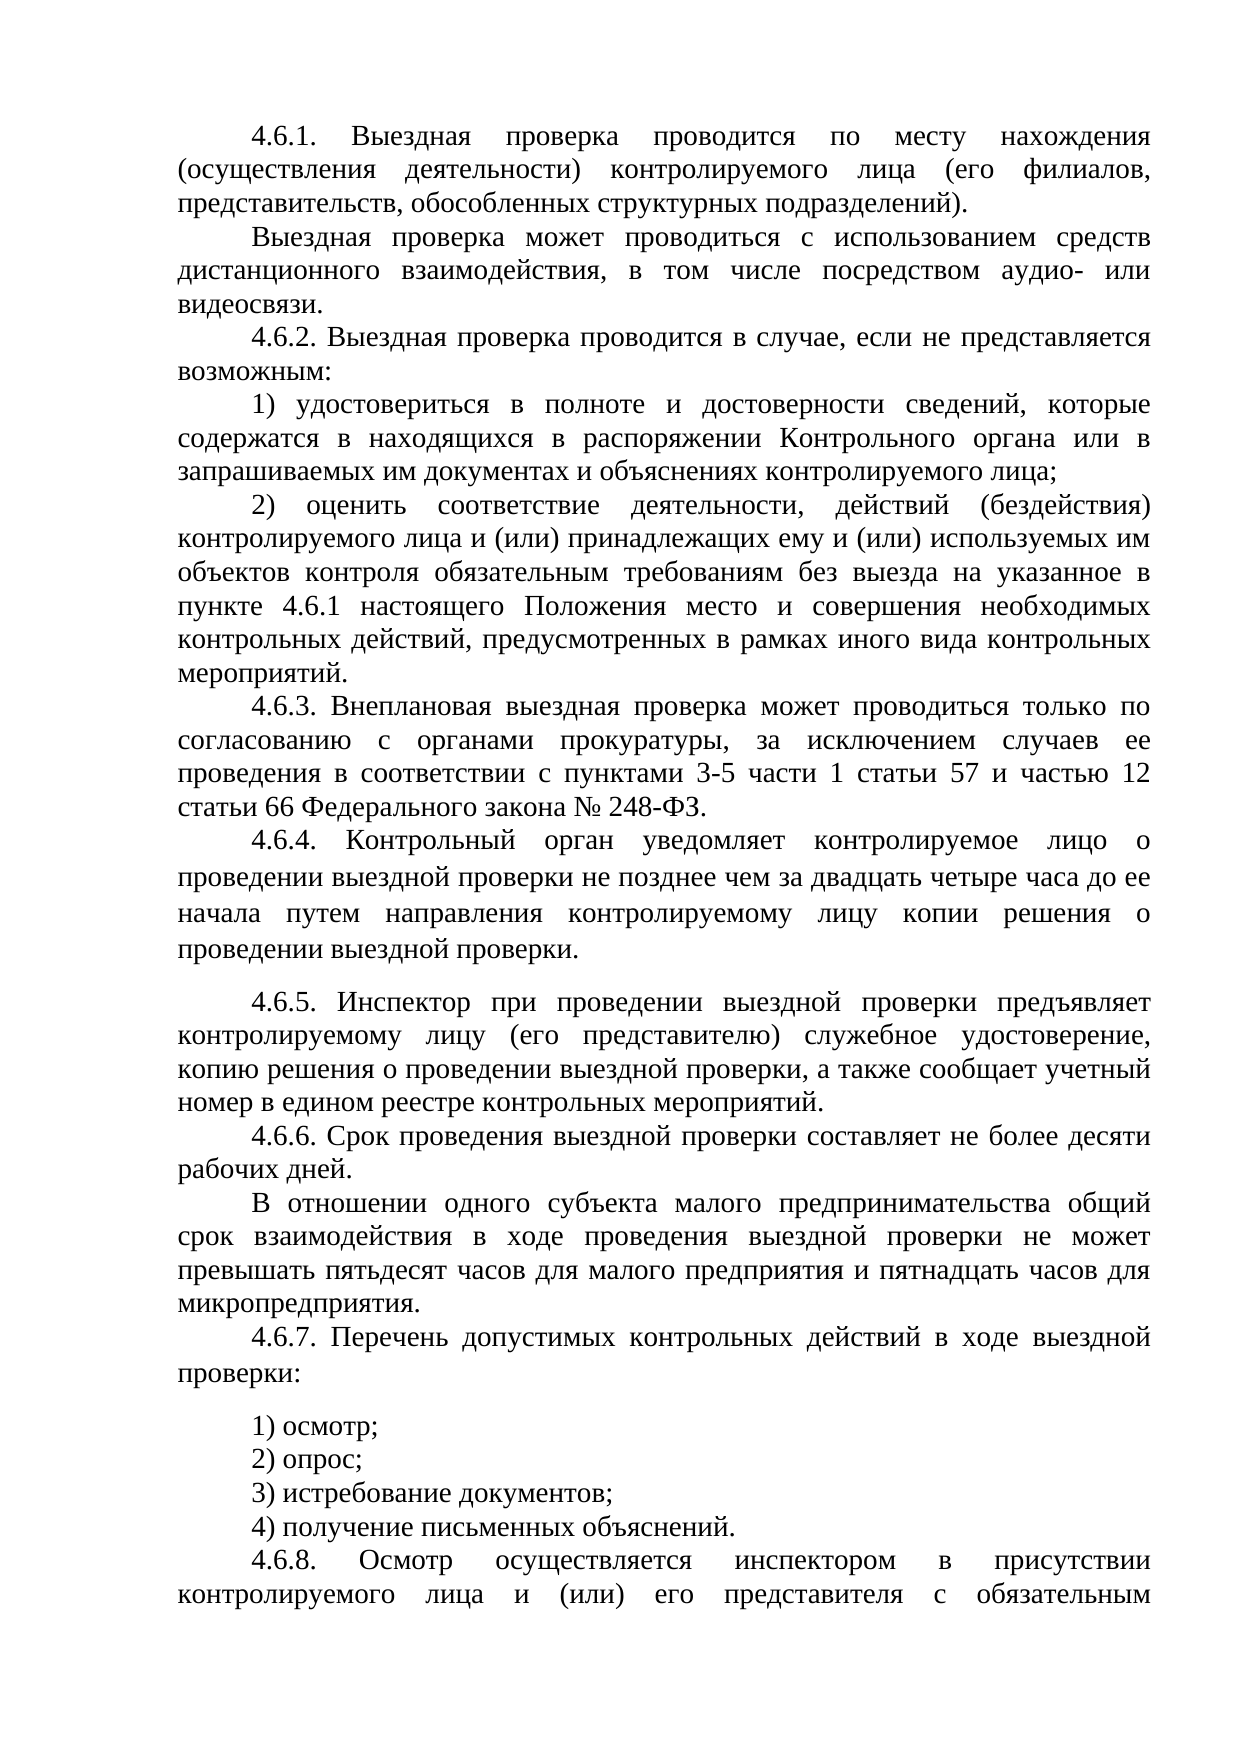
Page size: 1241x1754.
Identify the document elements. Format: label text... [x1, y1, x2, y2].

text Выездная проверка может проводиться с использованием средств дистанционного взаимодействия, в том числе посредством аудио- или видеосвязи. [177, 219, 1152, 319]
text 4) получение письменных объяснений. [177, 1509, 1152, 1542]
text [177, 1542, 1152, 1609]
list 4.6.5. Инспектор при проведении выездной проверки предъявляет контролируемому лицу (его представителю) служебное удостоверение, копию решения о проведении выездной проверки, а также сообщает учетный номер в едином реестре контрольных мероприятий. [177, 984, 1152, 1118]
list 4.6.1. Выездная проверка проводится по месту нахождения (осуществления деятельности) контролируемого лица (его филиалов, представительств, обособленных структурных подразделений). [177, 118, 1152, 219]
list 4.6.6. Срок проведения выездной проверки составляет не более десяти рабочих дней. [177, 1118, 1152, 1185]
text 4.6.7. Перечень допустимых контрольных действий в ходе выездной проверки: [177, 1319, 1152, 1389]
text 1) осмотр; [177, 1408, 1152, 1442]
text 2) опрос; [177, 1442, 1152, 1475]
text 1) удостовериться в полноте и достоверности сведений, которые содержатся в находящихся в распоряжении Контрольного органа или в запрашиваемых им документах и объяснениях контролируемого лица; [177, 386, 1152, 487]
list 4.6.2. Выездная проверка проводится в случае, если не представляется возможным: [177, 319, 1152, 386]
list В отношении одного субъекта малого предпринимательства общий срок взаимодействия в ходе проведения выездной проверки не может превышать пятьдесят часов для малого предприятия и пятнадцать часов для микропредприятия. [177, 1185, 1152, 1319]
text 2) оценить соответствие деятельности, действий (бездействия) контролируемого лица и (или) принадлежащих ему и (или) используемых им объектов контроля обязательным требованиям без выезда на указанное в пункте 4.6.1 настоящего Положения место и совершения необходимых контрольных действий, предусмотренных в рамках иного вида контрольных мероприятий. [177, 487, 1152, 688]
text 4.6.4. Контрольный орган уведомляет контролируемое лицо о проведении выездной проверки не позднее чем за двадцать четыре часа до ее начала путем направления контролируемому лицу копии решения о проведении выездной проверки. [177, 822, 1152, 964]
text 4.6.3. Внеплановая выездная проверка может проводиться только по согласованию с органами прокуратуры, за исключением случаев ее проведения в соответствии с пунктами 3-5 части 1 статьи 57 и частью 12 статьи 66 Федерального закона № 248-ФЗ. [177, 688, 1152, 822]
text 3) истребование документов; [177, 1475, 1152, 1509]
